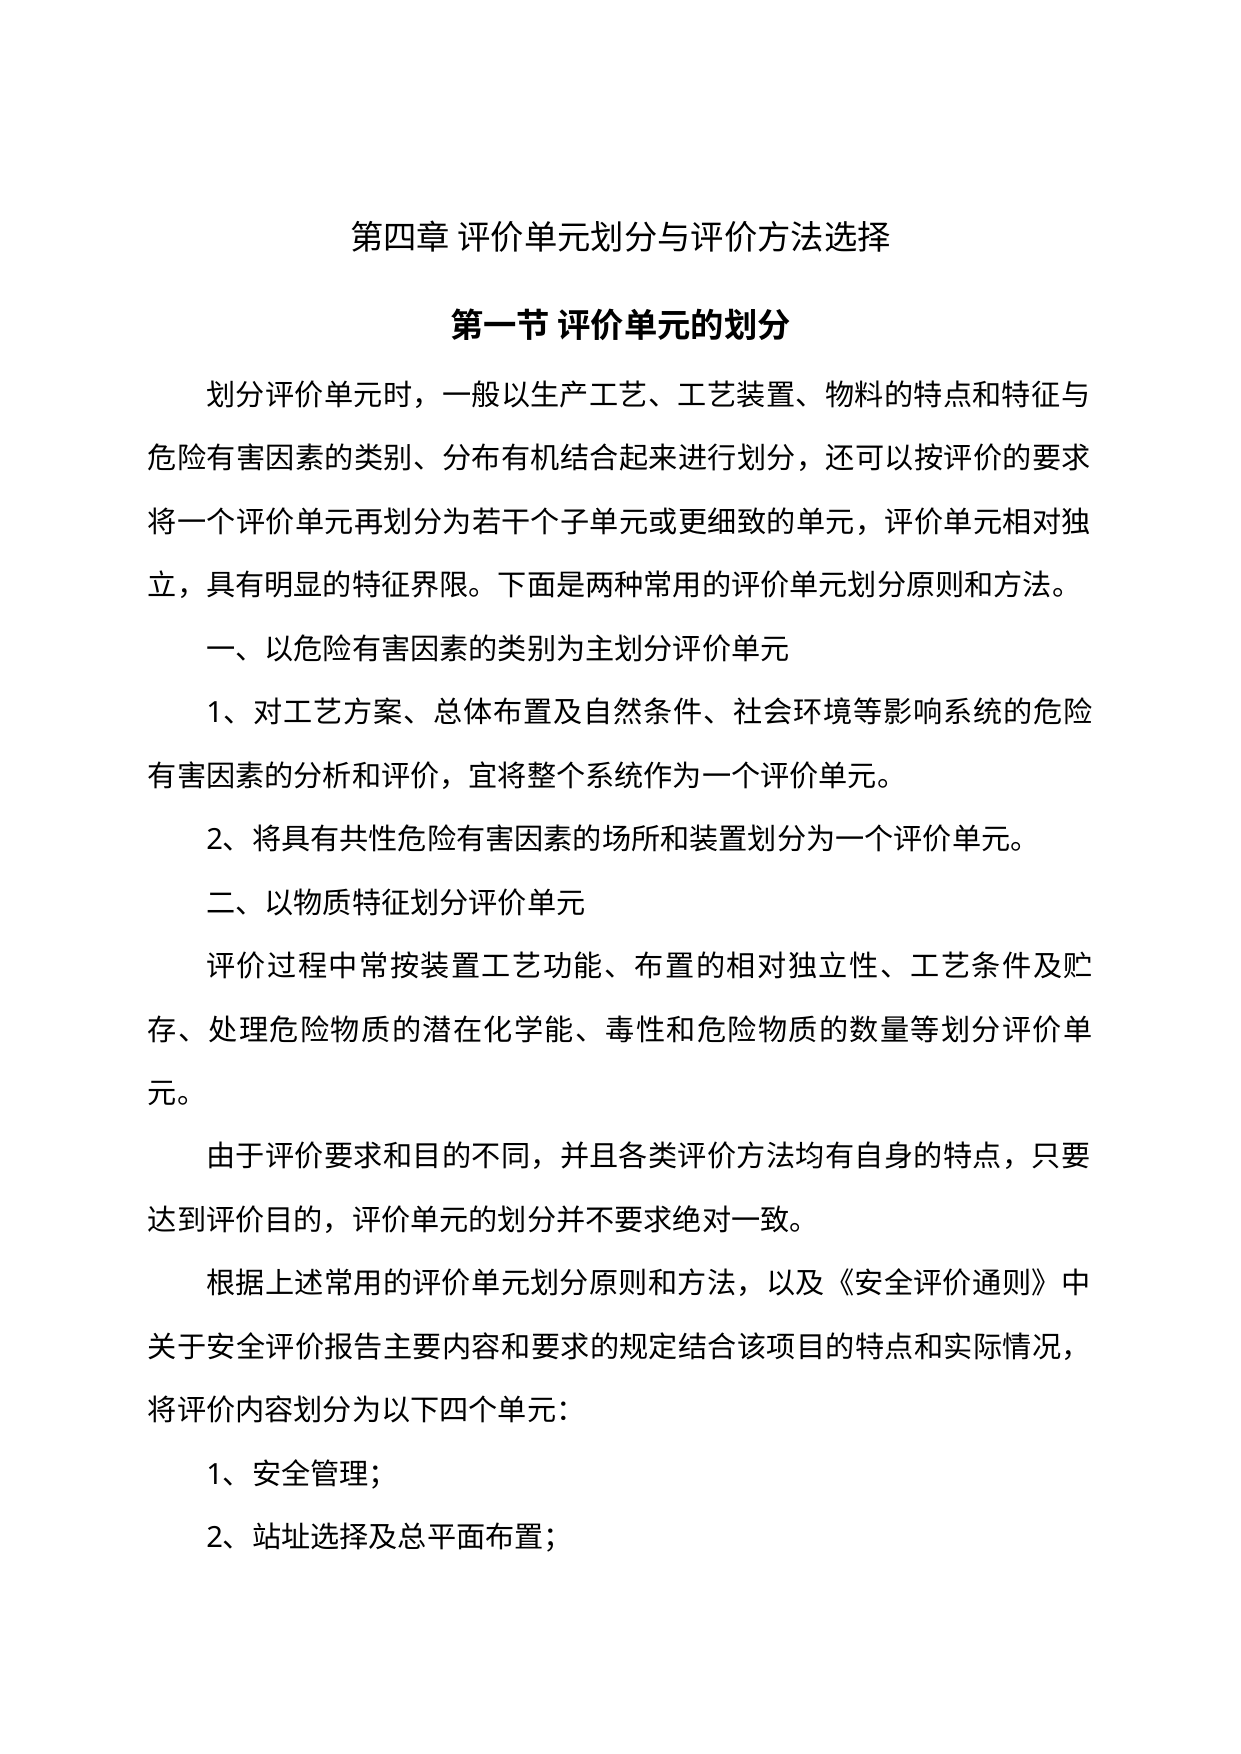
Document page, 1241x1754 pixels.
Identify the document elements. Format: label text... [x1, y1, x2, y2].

text 第一节 评价单元的划分 [148, 299, 1093, 347]
text 根据上述常用的评价单元划分原则和方法，以及《安全评价通则》中关于安全评价报告主要内容和要求的规定结合该项目的特点和实际情况，将评价内容划分为以下四个单元： [148, 1260, 1093, 1429]
text 一、以危险有害因素的类别为主划分评价单元 [148, 625, 1093, 668]
text 2、将具有共性危险有害因素的场所和装置划分为一个评价单元。 [148, 816, 1093, 858]
text 评价过程中常按装置工艺功能、布置的相对独立性、工艺条件及贮存、处理危险物质的潜在化学能、毒性和危险物质的数量等划分评价单元。 [148, 943, 1093, 1112]
text 二、以物质特征划分评价单元 [148, 879, 1093, 922]
text 划分评价单元时，一般以生产工艺、工艺装置、物料的特点和特征与危险有害因素的类别、分布有机结合起来进行划分，还可以按评价的要求将一个评价单元再划分为若干个子单元或更细致的单元，评价单元相对独立，具有明显的特征界限。下面是两种常用的评价单元划分原则和方法。 [148, 372, 1093, 604]
text 第四章 评价单元划分与评价方法选择 [148, 211, 1093, 259]
text 2、站址选择及总平面布置； [148, 1514, 1093, 1556]
text 由于评价要求和目的不同，并且各类评价方法均有自身的特点，只要达到评价目的，评价单元的划分并不要求绝对一致。 [148, 1133, 1093, 1239]
text 1、对工艺方案、总体布置及自然条件、社会环境等影响系统的危险有害因素的分析和评价，宜将整个系统作为一个评价单元。 [148, 689, 1093, 794]
text 1、安全管理； [148, 1450, 1093, 1493]
